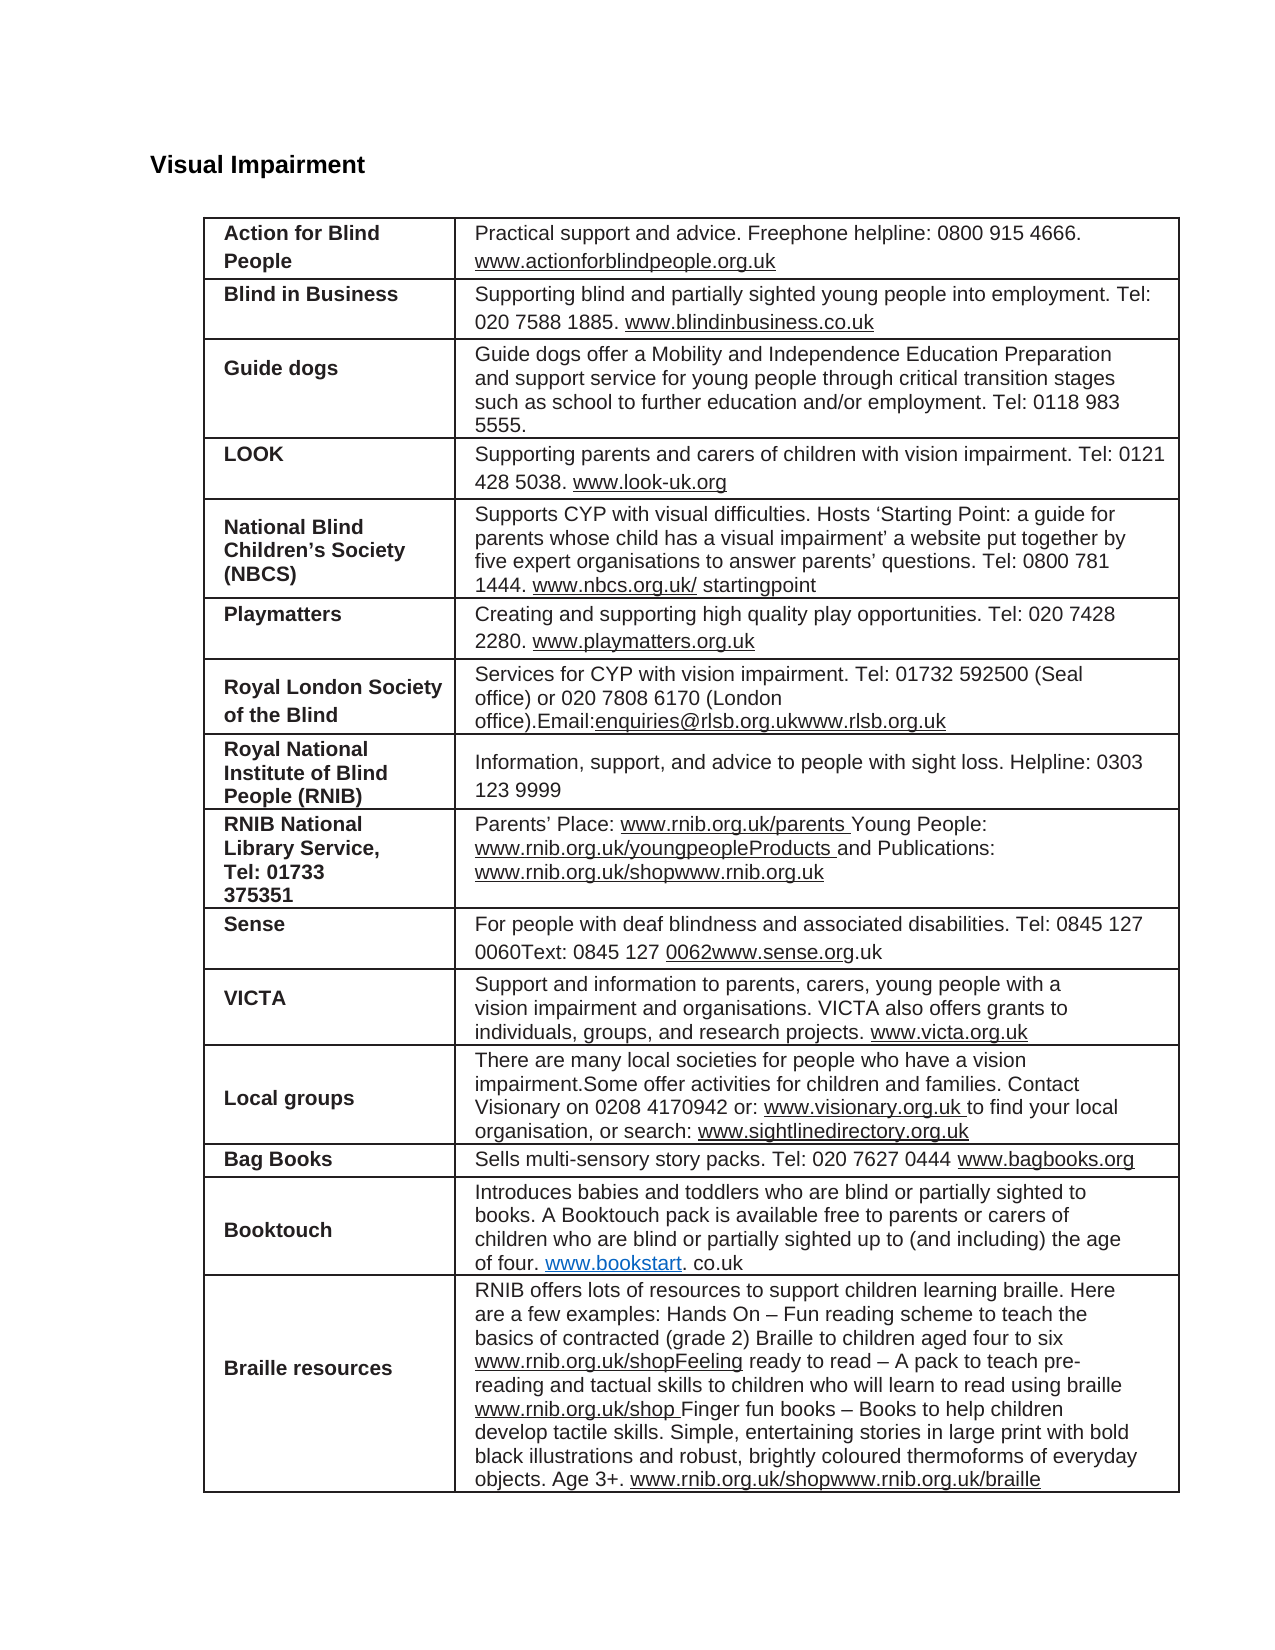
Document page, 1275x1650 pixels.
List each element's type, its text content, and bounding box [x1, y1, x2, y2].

table_header Action for Blind People [205, 219, 454, 277]
table_cell Royal London Society of the Blind [205, 660, 454, 733]
table_cell There are many local societies for people who have a vision impairment.Some offer activities for children and families. Contact Visionary on 0208 4170942 or: www.visionary.org.uk to find your local organisation, or search: www.sightlinedirectory.org.uk [456, 1046, 1178, 1142]
table_cell Support and information to parents, carers, young people with a vision impairment and organisations. VICTA also offers grants to individuals, groups, and research projects. www.victa.org.uk [456, 970, 1178, 1043]
table_cell Information, support, and advice to people with sight loss. Helpline: 0303 123 9999 [456, 735, 1178, 808]
table_cell Bag Books [205, 1145, 454, 1176]
table_cell Supporting parents and carers of children with vision impairment. Tel: 0121 428 5038. www.look-uk.org [456, 439, 1178, 498]
table_cell Supporting blind and partially sighted young people into employment. Tel: 020 7588 1885. www.blindinbusiness.co.uk [456, 280, 1178, 338]
table_header Practical support and advice. Freephone helpline: 0800 915 4666. www.actionforblindpeople.org.uk [456, 219, 1178, 277]
table_cell Guide dogs offer a Mobility and Independence Education Preparation and support service for young people through critical transition stages such as school to further education and/or employment. Tel: 0118 983 5555. [456, 340, 1178, 437]
table_cell RNIB National Library Service, Tel: 01733 375351 [205, 810, 454, 907]
table_cell National Blind Children’s Society (NBCS) [205, 500, 454, 597]
table_cell Guide dogs [205, 340, 454, 437]
table_cell For people with deaf blindness and associated disabilities. Tel: 0845 127 0060Text: 0845 127 0062www.sense.org.uk [456, 909, 1178, 968]
table_cell VICTA [205, 970, 454, 1043]
table_cell Services for CYP with vision impairment. Tel: 01732 592500 (Seal office) or 020 7808 6170 (London office).Email:enquiries@rlsb.org.ukwww.rlsb.org.uk [456, 660, 1178, 733]
table_cell Braille resources [205, 1276, 454, 1491]
table_cell Parents’ Place: www.rnib.org.uk/parents Young People: www.rnib.org.uk/youngpeopleProducts and Publications: www.rnib.org.uk/shopwww.rnib.org.uk [456, 810, 1178, 907]
table_cell LOOK [205, 439, 454, 498]
table_cell Supports CYP with visual difficulties. Hosts ‘Starting Point: a guide for parents whose child has a visual impairment’ a website put together by five expert organisations to answer parents’ questions. Tel: 0800 781 1444. www.nbcs.org.uk/ startingpoint [456, 500, 1178, 597]
table_cell Sense [205, 909, 454, 968]
table_cell Local groups [205, 1046, 454, 1142]
table_cell Playmatters [205, 599, 454, 658]
table_cell Introduces babies and toddlers who are blind or partially sighted to books. A Booktouch pack is available free to parents or carers of children who are blind or partially sighted up to (and including) the age of four. www.bookstart. co.uk [456, 1178, 1178, 1274]
table_cell Royal National Institute of Blind People (RNIB) [205, 735, 454, 808]
table_cell Sells multi-sensory story packs. Tel: 020 7627 0444 www.bagbooks.org [456, 1145, 1178, 1176]
text Visual Impairment [150, 150, 1125, 179]
table_cell Booktouch [205, 1178, 454, 1274]
table_cell Blind in Business [205, 280, 454, 338]
table_cell RNIB offers lots of resources to support children learning braille. Here are a few examples: Hands On – Fun reading scheme to teach the basics of contracted (grade 2) Braille to children aged four to six www.rnib.org.uk/shopFeeling ready to read – A pack to teach pre-reading and tactual skills to children who will learn to read using braille www.rnib.org.uk/shop Finger fun books – Books to help children develop tactile skills. Simple, entertaining stories in large print with bold black illustrations and robust, brightly coloured thermoforms of everyday objects. Age 3+. www.rnib.org.uk/shopwww.rnib.org.uk/braille [456, 1276, 1178, 1491]
table_cell Creating and supporting high quality play opportunities. Tel: 020 7428 2280. www.playmatters.org.uk [456, 599, 1178, 658]
